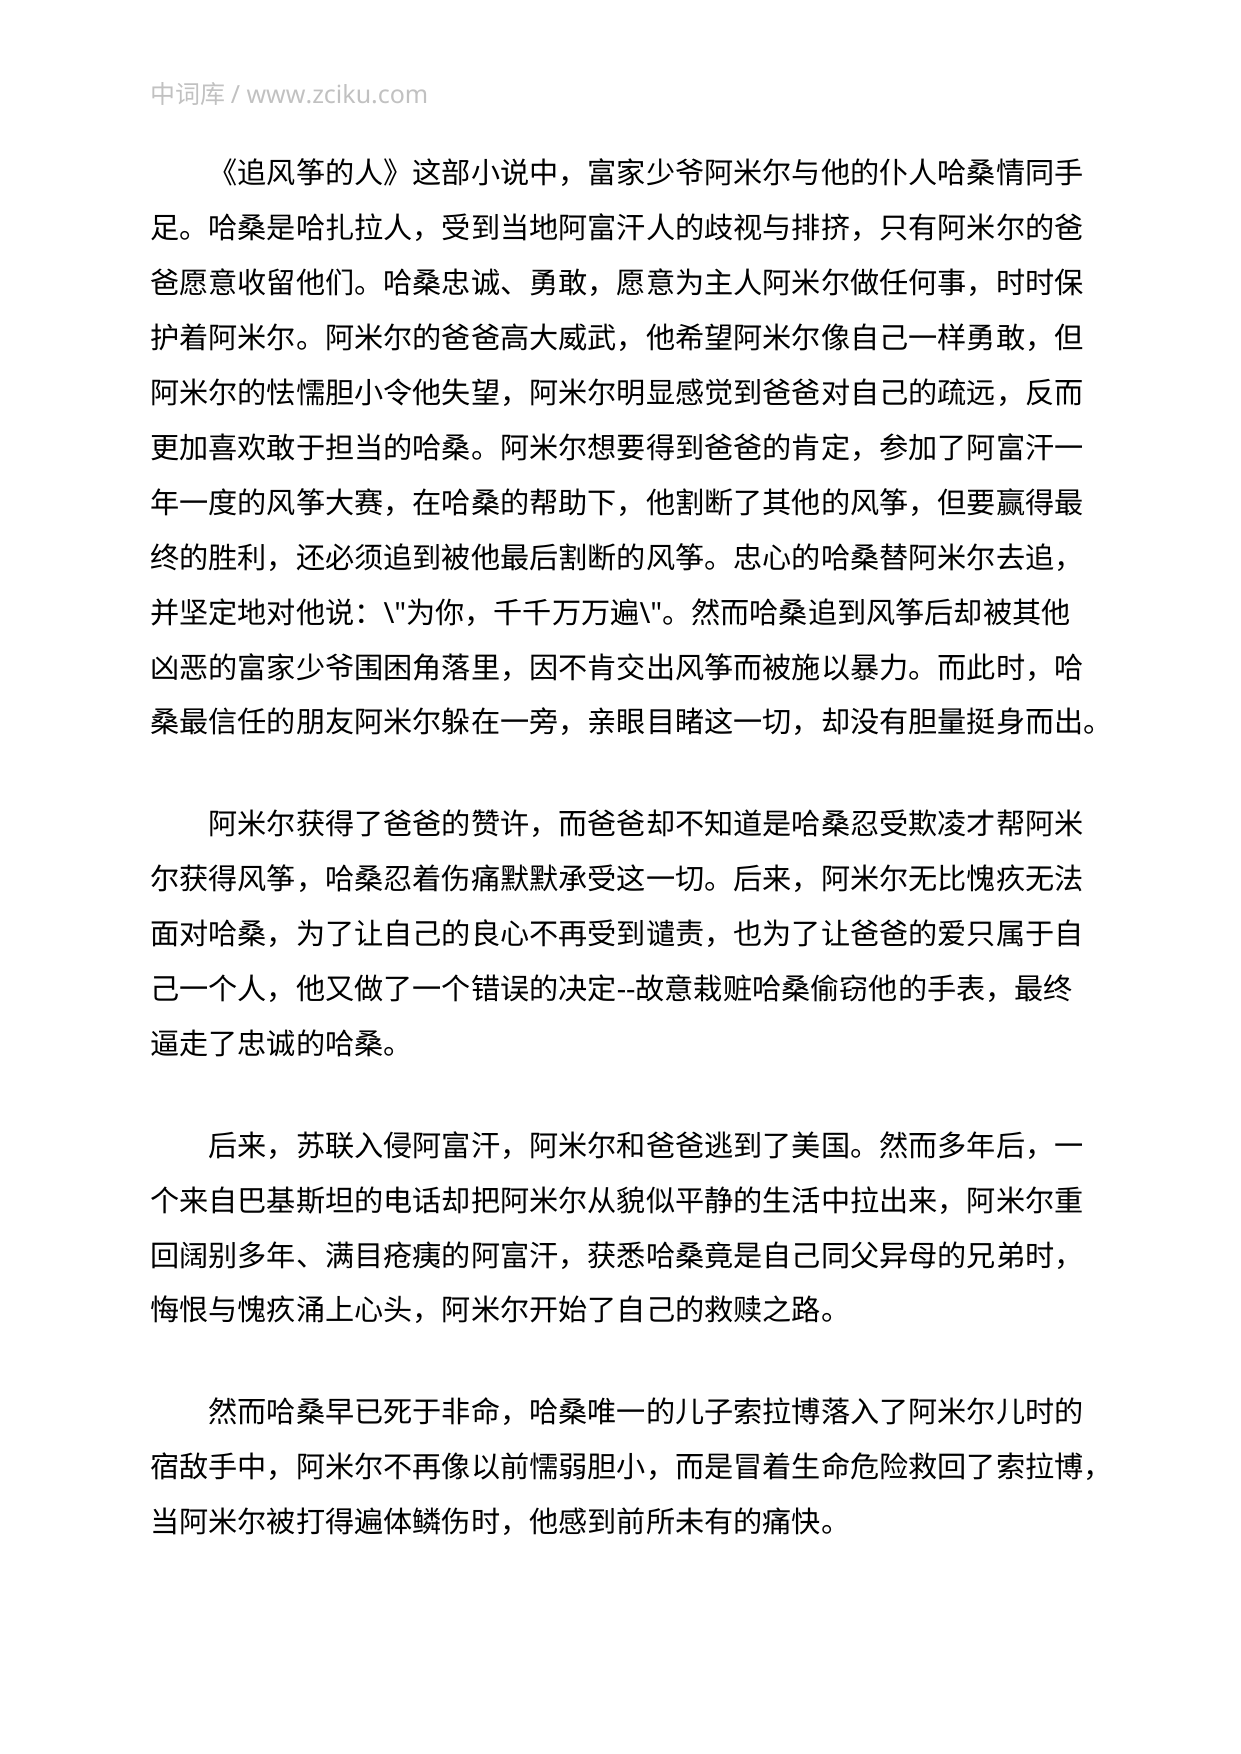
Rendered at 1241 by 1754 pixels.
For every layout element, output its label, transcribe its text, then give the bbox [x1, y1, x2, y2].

text 《追风筝的人》这部小说中，富家少爷阿米尔与他的仆人哈桑情同手足。哈桑是哈扎拉人，受到当地阿富汗人的歧视与排挤，只有阿米尔的爸爸愿意收留他们。哈桑忠诚、勇敢，愿意为主人阿米尔做任何事，时时保护着阿米尔。阿米尔的爸爸高大威武，他希望阿米尔像自己一样勇敢，但阿米尔的怯懦胆小令他失望，阿米尔明显感觉到爸爸对自己的疏远，反而更加喜欢敢于担当的哈桑。阿米尔想要得到爸爸的肯定，参加了阿富汗一年一度的风筝大赛，在哈桑的帮助下，他割断了其他的风筝，但要赢得最终的胜利，还必须追到被他最后割断的风筝。忠心的哈桑替阿米尔去追，并坚定地对他说：\"为你，千千万万遍\"。然而哈桑追到风筝后却被其他凶恶的富家少爷围困角落里，因不肯交出风筝而被施以暴力。而此时，哈桑最信任的朋友阿米尔躲在一旁，亲眼目睹这一切，却没有胆量挺身而出。 [150, 150, 1090, 741]
text 然而哈桑早已死于非命，哈桑唯一的儿子索拉博落入了阿米尔儿时的宿敌手中，阿米尔不再像以前懦弱胆小，而是冒着生命危险救回了索拉博，当阿米尔被打得遍体鳞伤时，他感到前所未有的痛快。 [150, 1389, 1090, 1541]
text 后来，苏联入侵阿富汗，阿米尔和爸爸逃到了美国。然而多年后，一个来自巴基斯坦的电话却把阿米尔从貌似平静的生活中拉出来，阿米尔重回阔别多年、满目疮痍的阿富汗，获悉哈桑竟是自己同父异母的兄弟时，悔恨与愧疚涌上心头，阿米尔开始了自己的救赎之路。 [150, 1122, 1090, 1329]
text 阿米尔获得了爸爸的赞许，而爸爸却不知道是哈桑忍受欺凌才帮阿米尔获得风筝，哈桑忍着伤痛默默承受这一切。后来，阿米尔无比愧疚无法面对哈桑，为了让自己的良心不再受到谴责，也为了让爸爸的爱只属于自己一个人，他又做了一个错误的决定--故意栽赃哈桑偷窃他的手表，最终逼走了忠诚的哈桑。 [150, 801, 1090, 1063]
